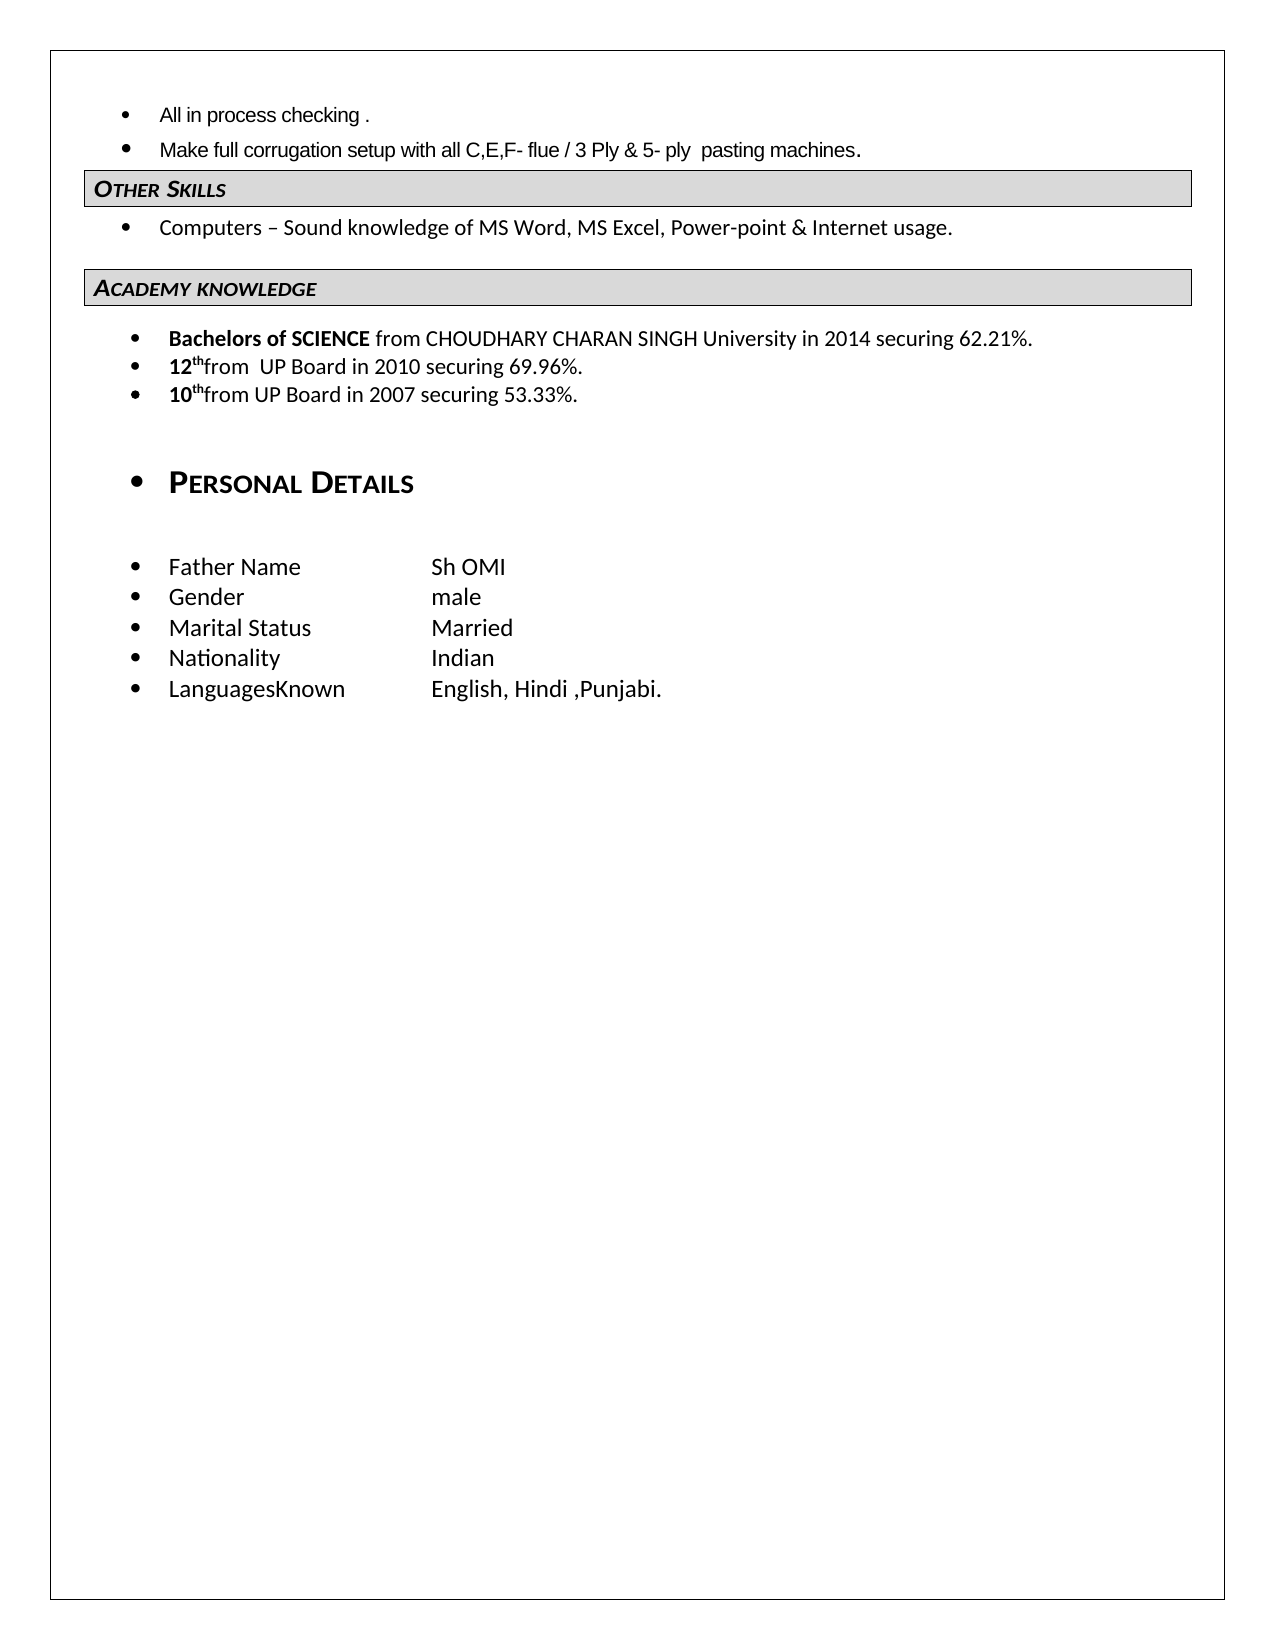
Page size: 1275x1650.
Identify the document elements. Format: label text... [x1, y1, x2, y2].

list Nationality Indian [131, 642, 1191, 673]
list LanguagesKnown English, Hindi ,Punjabi. [131, 673, 1191, 703]
subtitle Academy knowledge [85, 270, 1191, 305]
list 12thfrom UP Board in 2010 securing 69.96%. [131, 352, 1191, 380]
list Make full corrugation setup with all C,E,F- flue / 3 Ply & 5- ply pasting machines. [122, 133, 1191, 164]
list Gender male [131, 581, 1191, 612]
list 10thfrom UP Board in 2007 securing 53.33%. [131, 380, 1191, 408]
list Marital Status Married [131, 612, 1191, 642]
list Personal Details [131, 461, 1191, 502]
list Father Name Sh OMI [131, 551, 1191, 581]
list All in process checking . [122, 103, 1191, 127]
list Bachelors of SCIENCE from CHOUDHARY CHARAN SINGH University in 2014 securing 62.21%. [131, 324, 1191, 352]
subtitle Other Skills [85, 171, 1191, 206]
list Computers – Sound knowledge of MS Word, MS Excel, Power-point & Internet usage. [122, 213, 1191, 241]
